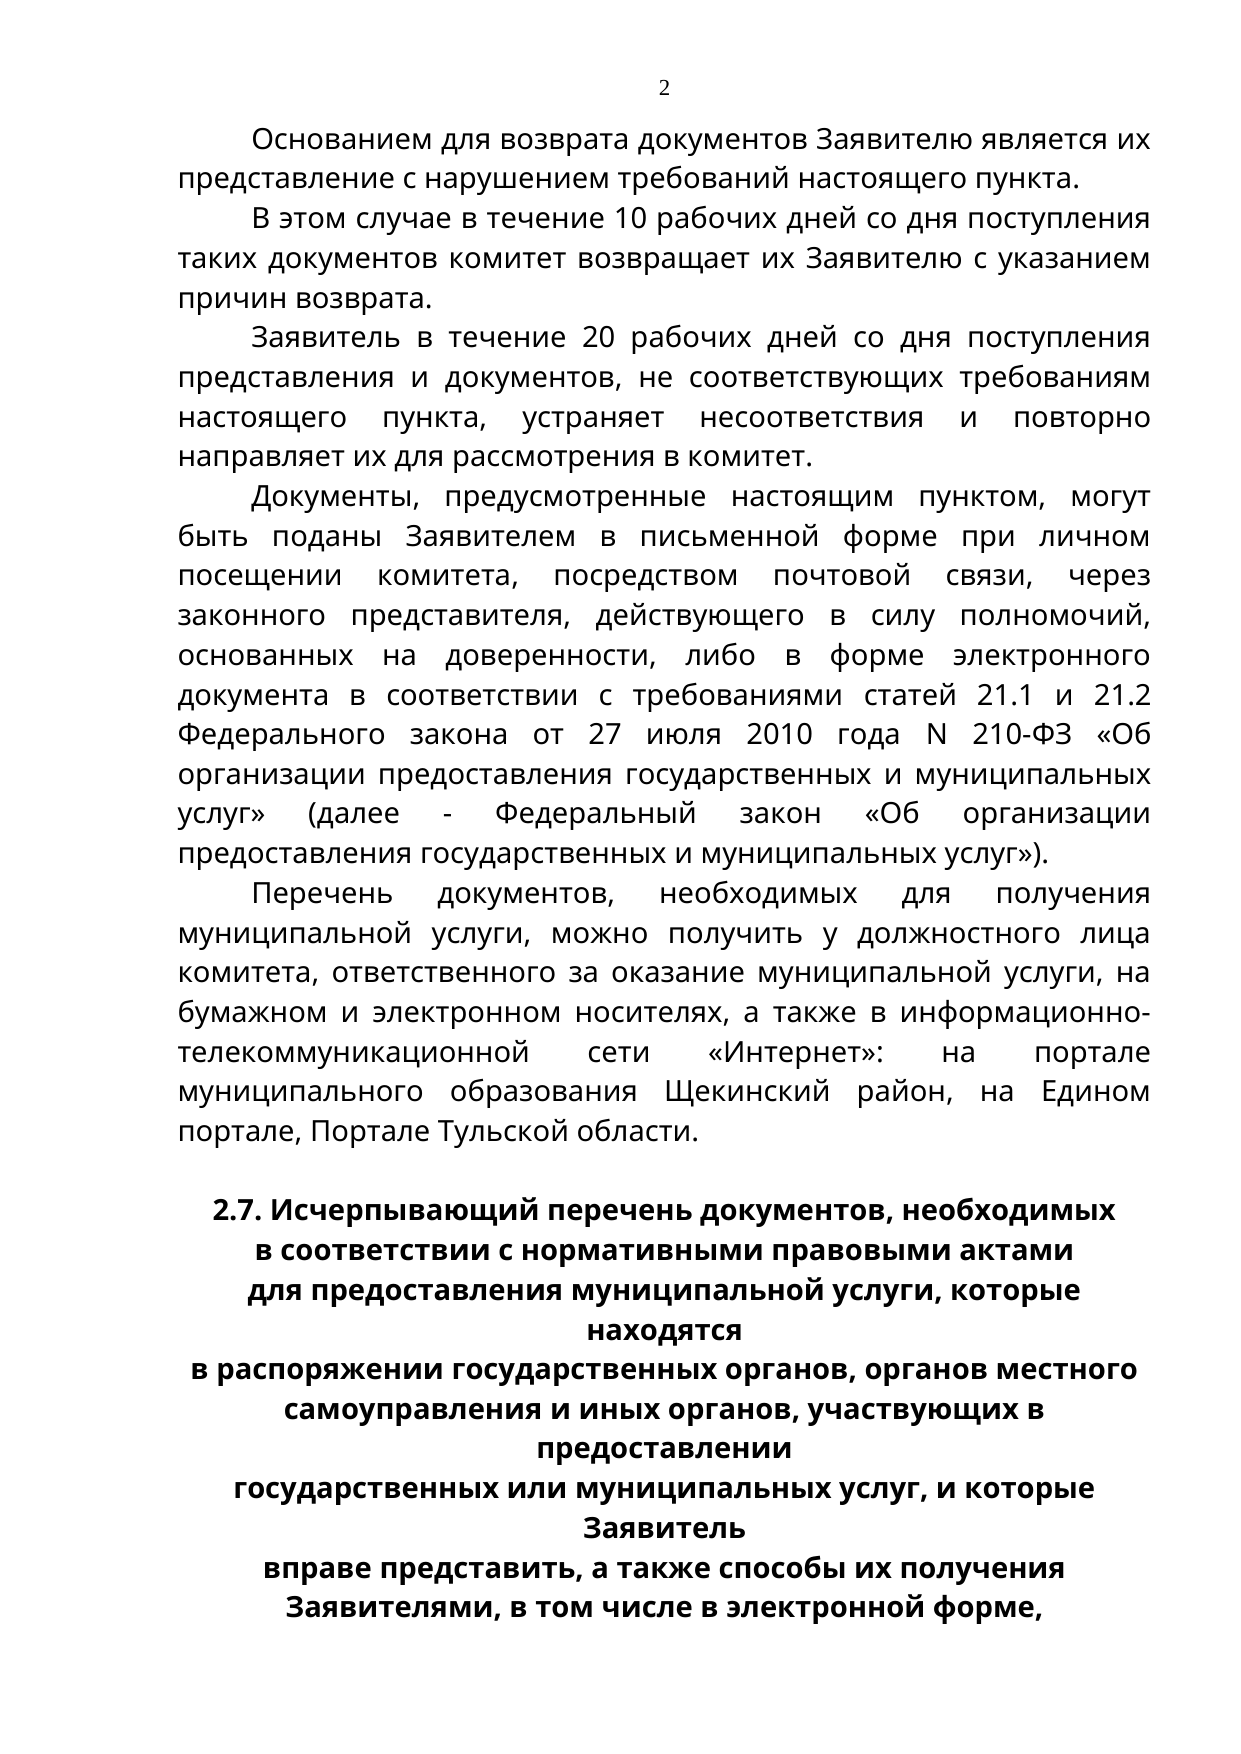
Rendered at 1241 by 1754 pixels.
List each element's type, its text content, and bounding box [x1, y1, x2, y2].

title для предоставления муниципальной услуги, которые находятся [177, 1269, 1152, 1348]
title в соответствии с нормативными правовыми актами [177, 1229, 1152, 1269]
title Заявителями, в том числе в электронной форме, [177, 1587, 1152, 1626]
title государственных или муниципальных услуг, и которые Заявитель [177, 1467, 1152, 1547]
text Документы, предусмотренные настоящим пунктом, могут быть поданы Заявителем в письменной форме при личном посещении комитета, посредством почтовой связи, через законного представителя, действующего в силу полномочий, основанных на доверенности, либо в форме электронного документа в соответствии с требованиями статей 21.1 и 21.2 Федерального закона от 27 июля 2010 года N 210-ФЗ «Об организации предоставления государственных и муниципальных услуг» (далее - Федеральный закон «Об организации предоставления государственных и муниципальных услуг»). [177, 475, 1152, 872]
title 2.7. Исчерпывающий перечень документов, необходимых [177, 1190, 1152, 1229]
text Заявитель в течение 20 рабочих дней со дня поступления представления и документов, не соответствующих требованиям настоящего пункта, устраняет несоответствия и повторно направляет их для рассмотрения в комитет. [177, 317, 1152, 475]
title самоуправления и иных органов, участвующих в предоставлении [177, 1388, 1152, 1467]
title вправе представить, а также способы их получения [177, 1547, 1152, 1587]
text В этом случае в течение 10 рабочих дней со дня поступления таких документов комитет возвращает их Заявителю с указанием причин возврата. [177, 197, 1152, 317]
text Основанием для возврата документов Заявителю является их представление с нарушением требований настоящего пункта. [177, 118, 1152, 197]
title в распоряжении государственных органов, органов местного [177, 1348, 1152, 1388]
text Перечень документов, необходимых для получения муниципальной услуги, можно получить у должностного лица комитета, ответственного за оказание муниципальной услуги, на бумажном и электронном носителях, а также в информационно-телекоммуникационной сети «Интернет»: на портале муниципального образования Щекинский район, на Едином портале, Портале Тульской области. [177, 872, 1152, 1150]
